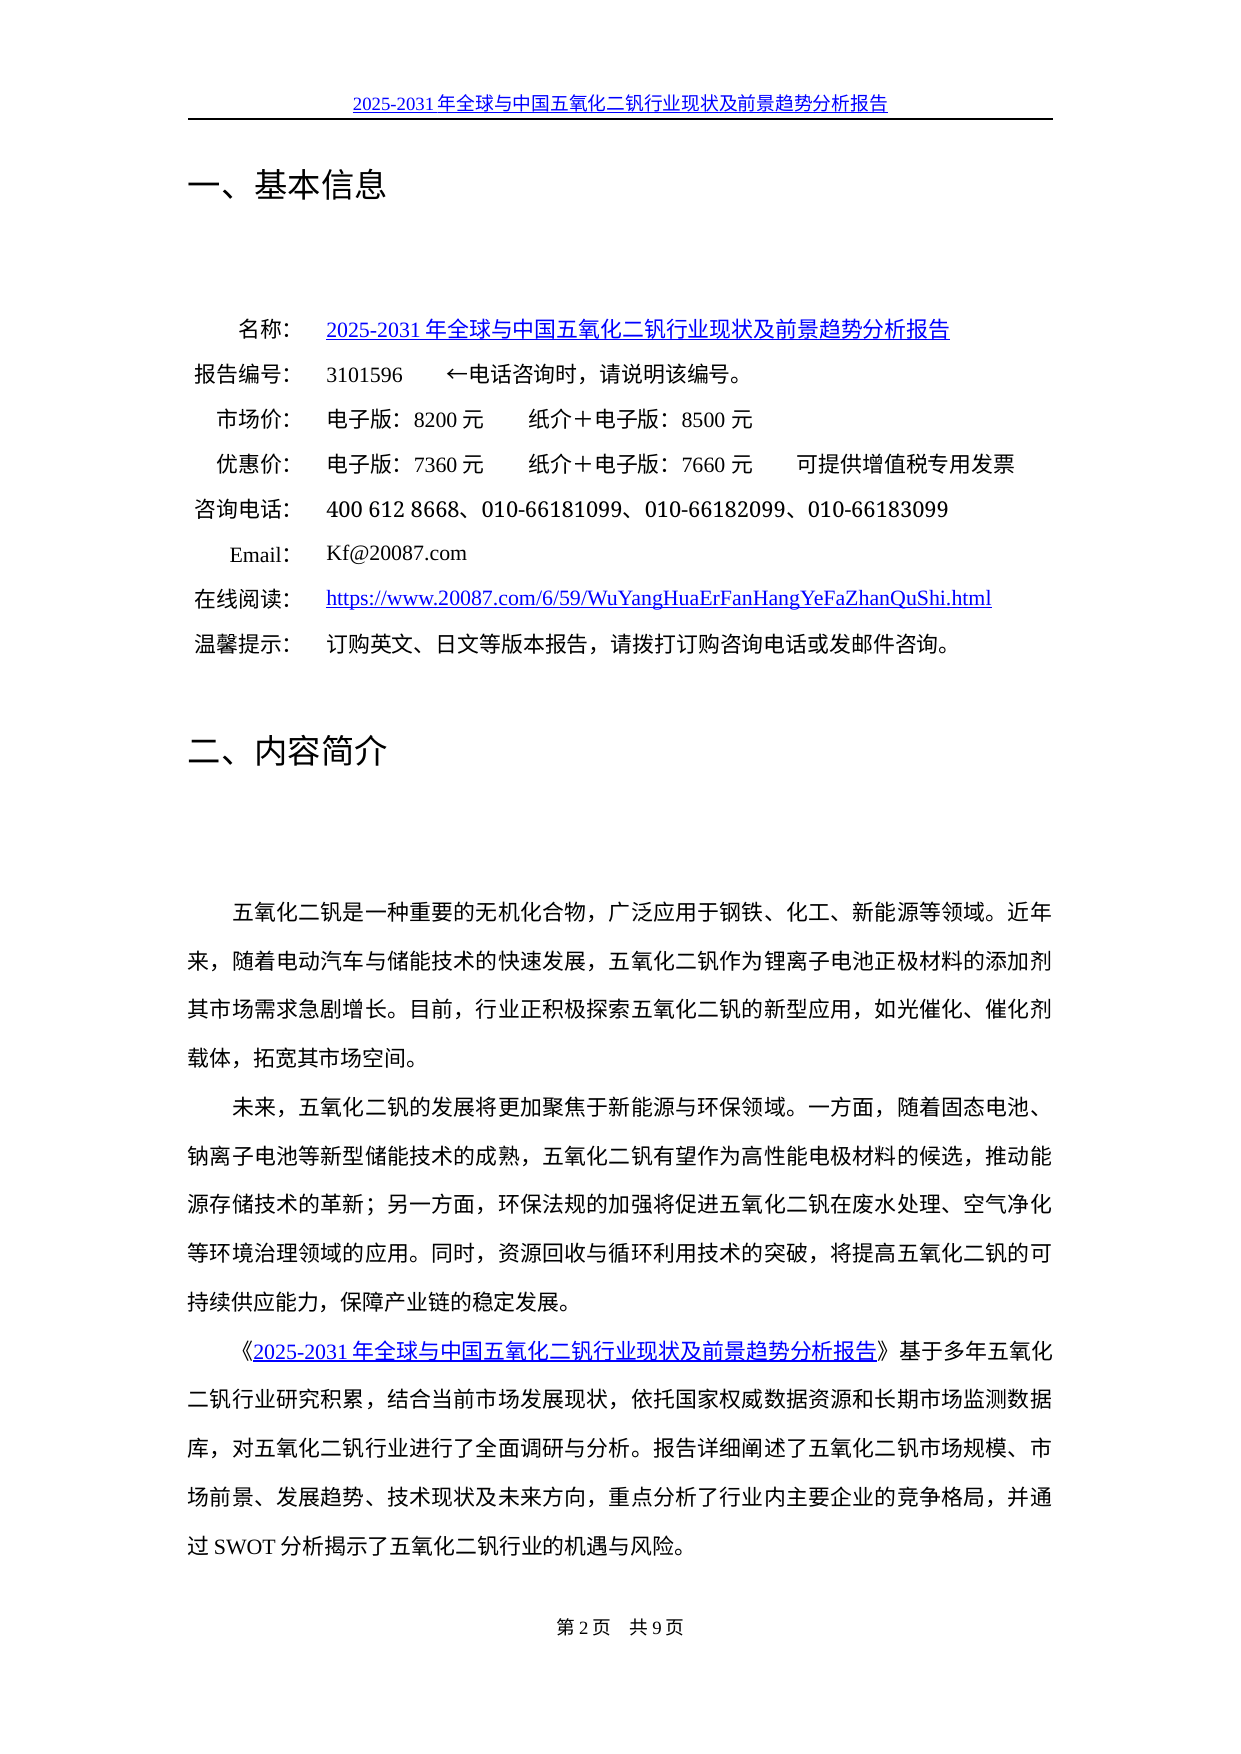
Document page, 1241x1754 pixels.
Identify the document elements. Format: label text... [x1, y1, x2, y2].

table_header 名称： [167, 312, 315, 357]
table_cell 优惠价： [167, 447, 315, 492]
table_cell 电子版：7360 元 纸介＋电子版：7660 元 可提供增值税专用发票 [315, 447, 1073, 492]
title 一、基本信息 [187, 150, 1053, 215]
table_cell 咨询电话： [167, 492, 315, 537]
table_cell 市场价： [167, 402, 315, 447]
table_header 2025-2031年全球与中国五氧化二钒行业现状及前景趋势分析报告 [315, 312, 1073, 357]
table_cell Kf@20087.com [315, 537, 1073, 582]
table_cell 报告编号： [167, 357, 315, 402]
table_cell Email： [167, 537, 315, 582]
table_cell 温馨提示： [167, 627, 315, 672]
table_cell 订购英文、日文等版本报告，请拨打订购咨询电话或发邮件咨询。 [315, 627, 1073, 672]
title 二、内容简介 [187, 717, 1053, 782]
table_cell 400 612 8668、010-66181099、010-66182099、010-66183099 [315, 492, 1073, 537]
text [187, 894, 1053, 1561]
table_cell [315, 582, 1073, 627]
table_cell 在线阅读： [167, 582, 315, 627]
table_cell 3101596 ←电话咨询时，请说明该编号。 [315, 357, 1073, 402]
table_cell 电子版：8200 元 纸介＋电子版：8500 元 [315, 402, 1073, 447]
